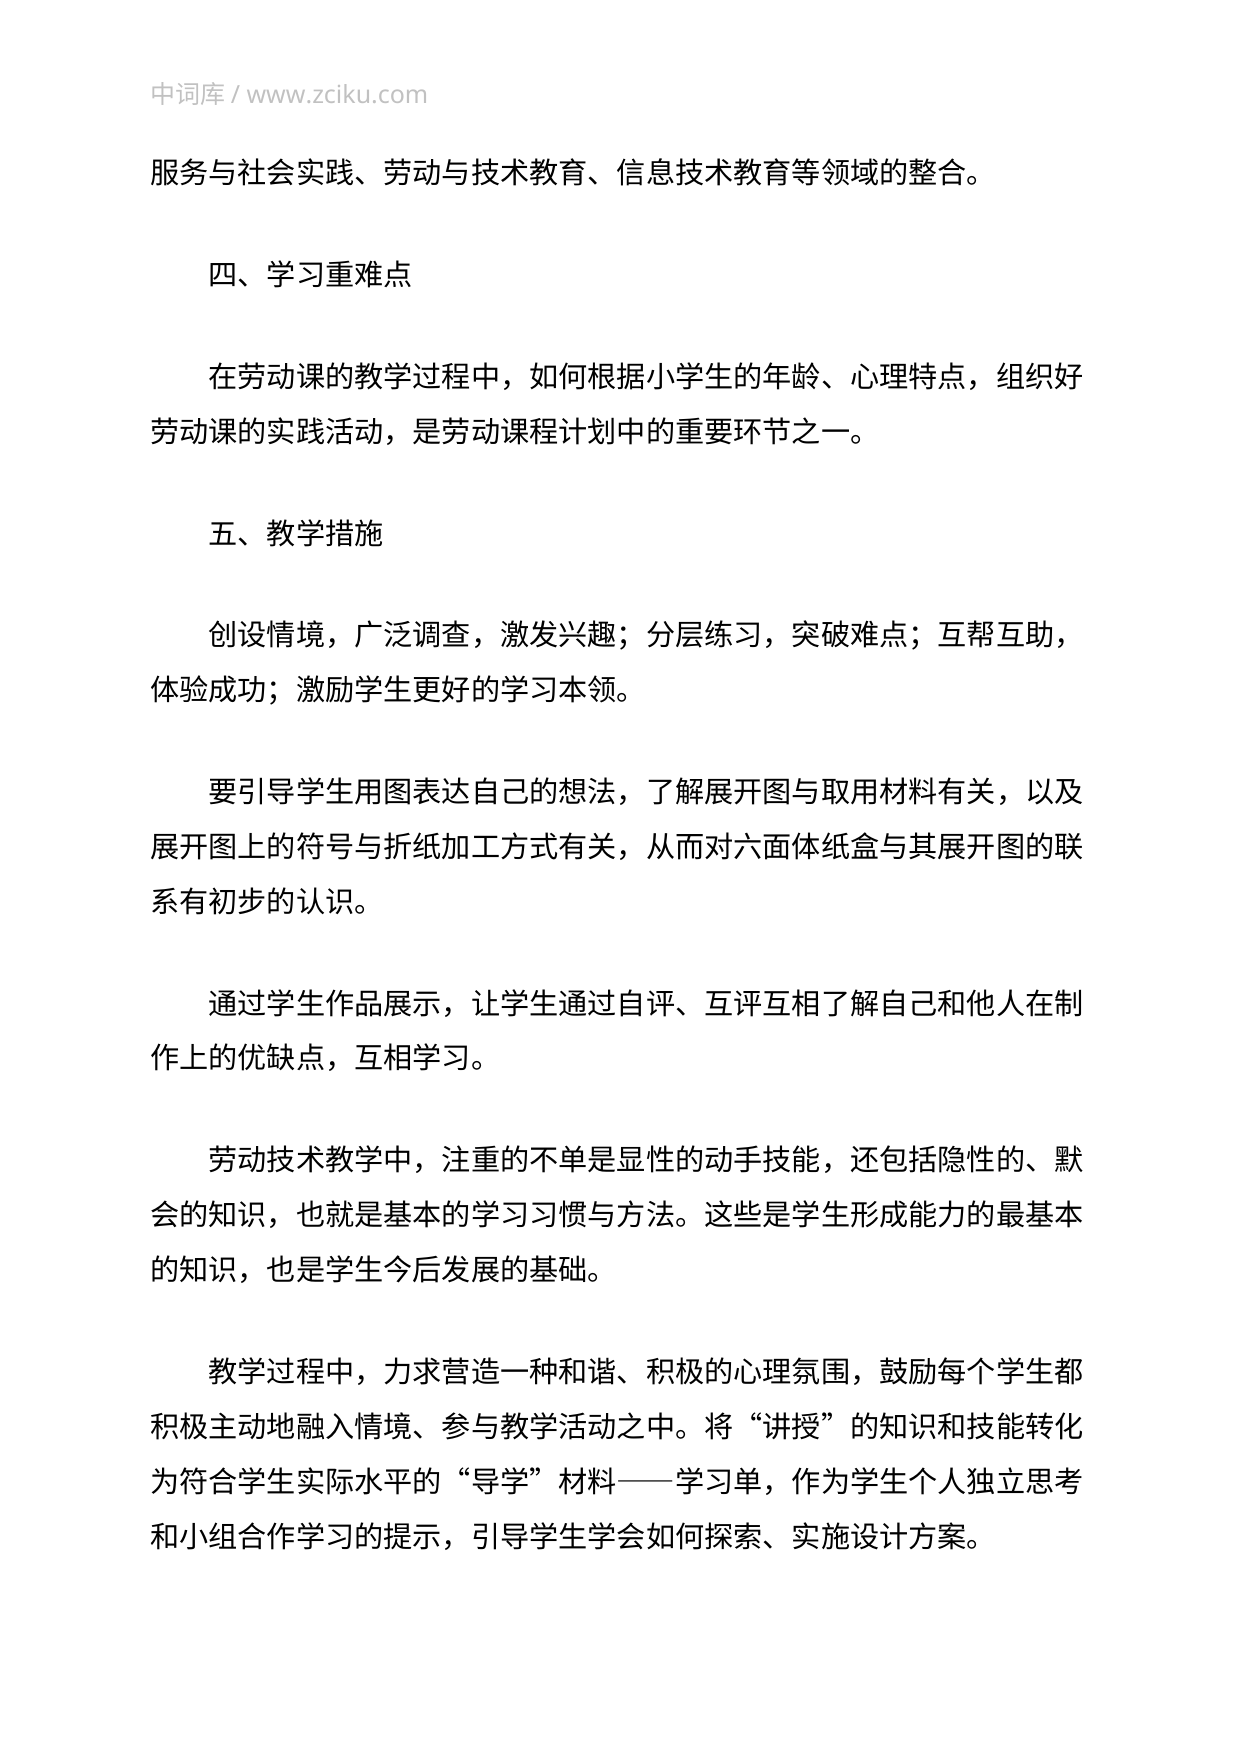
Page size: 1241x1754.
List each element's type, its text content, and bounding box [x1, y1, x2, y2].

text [150, 150, 1090, 192]
text 四、学习重难点 [150, 252, 1090, 294]
text 劳动技术教学中，注重的不单是显性的动手技能，还包括隐性的、默会的知识，也就是基本的学习习惯与方法。这些是学生形成能力的最基本的知识，也是学生今后发展的基础。 [150, 1137, 1090, 1289]
text 教学过程中，力求营造一种和谐、积极的心理氛围，鼓励每个学生都积极主动地融入情境、参与教学活动之中。将“讲授”的知识和技能转化为符合学生实际水平的“导学”材料——学习单，作为学生个人独立思考和小组合作学习的提示，引导学生学会如何探索、实施设计方案。 [150, 1348, 1090, 1555]
text 创设情境，广泛调查，激发兴趣；分层练习，突破难点；互帮互助，体验成功；激励学生更好的学习本领。 [150, 612, 1090, 709]
text 五、教学措施 [150, 510, 1090, 552]
text 通过学生作品展示，让学生通过自评、互评互相了解自己和他人在制作上的优缺点，互相学习。 [150, 980, 1090, 1077]
text 要引导学生用图表达自己的想法，了解展开图与取用材料有关，以及展开图上的符号与折纸加工方式有关，从而对六面体纸盒与其展开图的联系有初步的认识。 [150, 769, 1090, 921]
text 在劳动课的教学过程中，如何根据小学生的年龄、心理特点，组织好劳动课的实践活动，是劳动课程计划中的重要环节之一。 [150, 353, 1090, 451]
